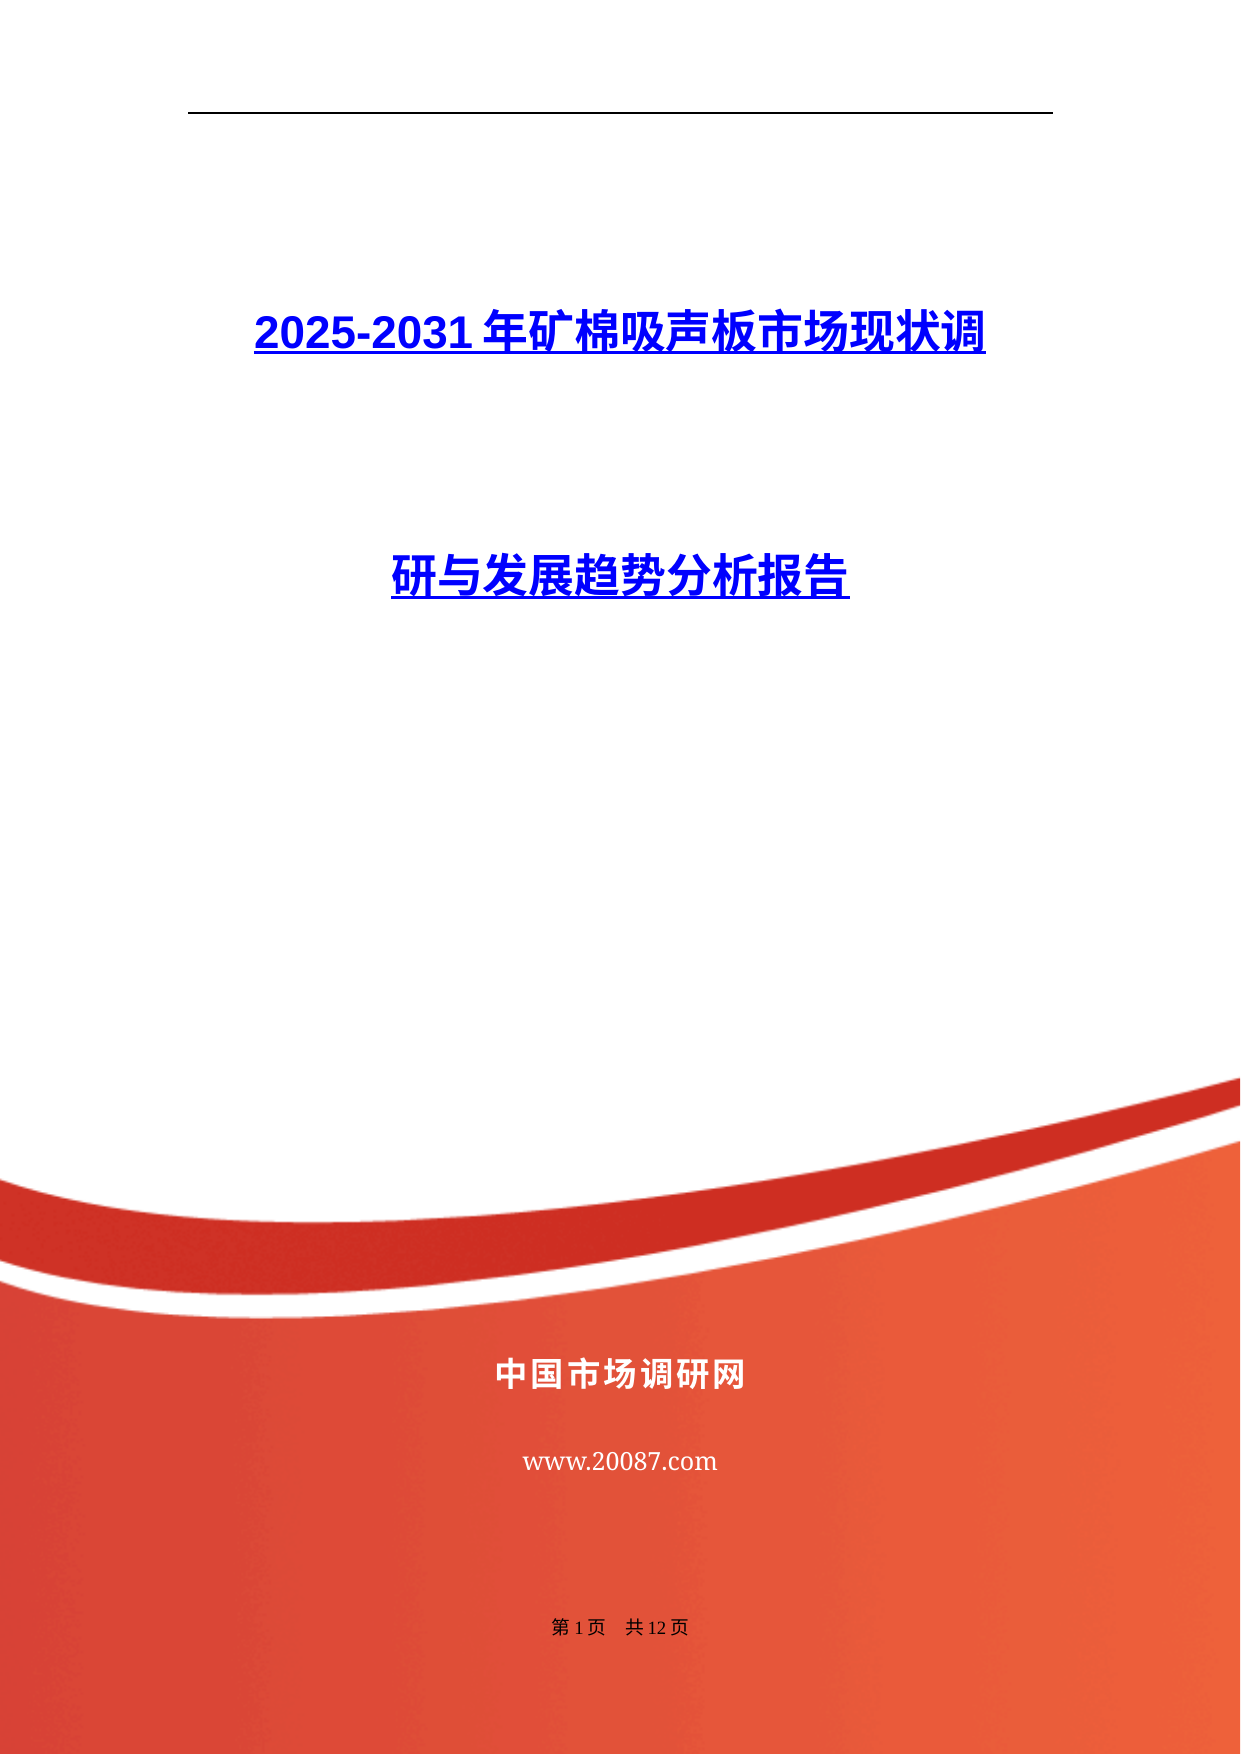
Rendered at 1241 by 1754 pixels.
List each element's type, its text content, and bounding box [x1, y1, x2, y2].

subtitle 中国市场调研网 [187, 1339, 1053, 1404]
table_header 2025-2031年矿棉吸声板市场现状调研与发展趋势分析报告 [188, 207, 1053, 773]
picture [0, 1006, 1241, 1754]
text www.20087.com [187, 1428, 1053, 1493]
